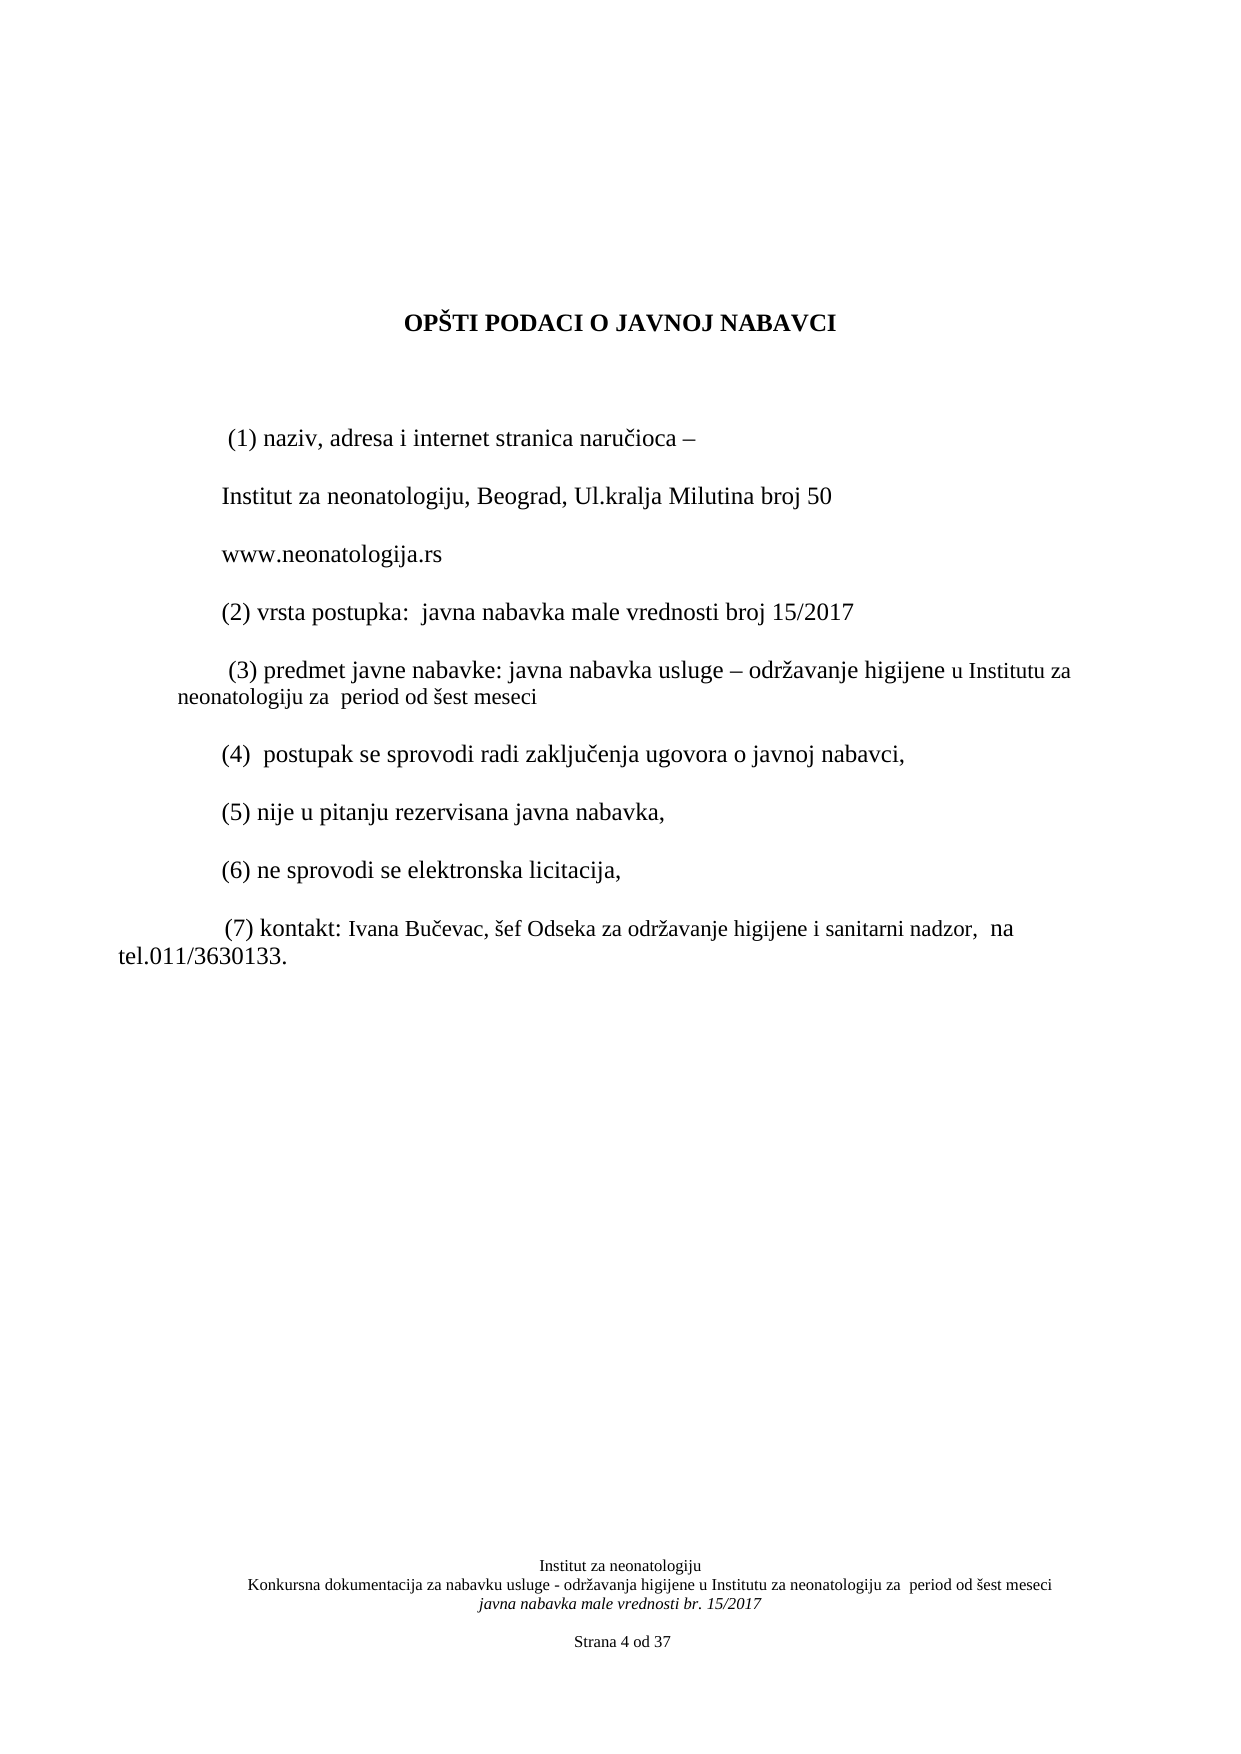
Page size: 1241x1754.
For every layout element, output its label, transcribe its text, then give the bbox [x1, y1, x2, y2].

text www.neonatologija.rs [146, 539, 1122, 568]
text neonatologiju za period od šest meseci [177, 683, 1122, 710]
text (3) predmet javne nabavke: javna nabavka usluge – održavanje higijene u Institutu za [177, 655, 1122, 683]
text (7) kontakt: Ivana Bučevac, šef Odseka za održavanje higijene i sanitarni nadzor, na tel.011/3630133. [118, 913, 1122, 970]
text (5) nije u pitanju rezervisana javna nabavka, [221, 797, 1122, 826]
text (2) vrsta postupka: javna nabavka male vrednosti broj 15/2017 [221, 597, 1122, 626]
text OPŠTI PODACI O JAVNOJ NABAVCI [118, 308, 1122, 336]
text (4) postupak se sprovodi radi zaključenja ugovora o javnoj nabavci, [221, 739, 1122, 768]
text (6) ne sprovodi se elektronska licitacija, [221, 855, 1122, 883]
text (1) naziv, adresa i internet stranica naručioca – [146, 423, 1122, 452]
text Institut za neonatologiju, Beograd, Ul.kralja Milutina broj 50 [146, 481, 1122, 510]
